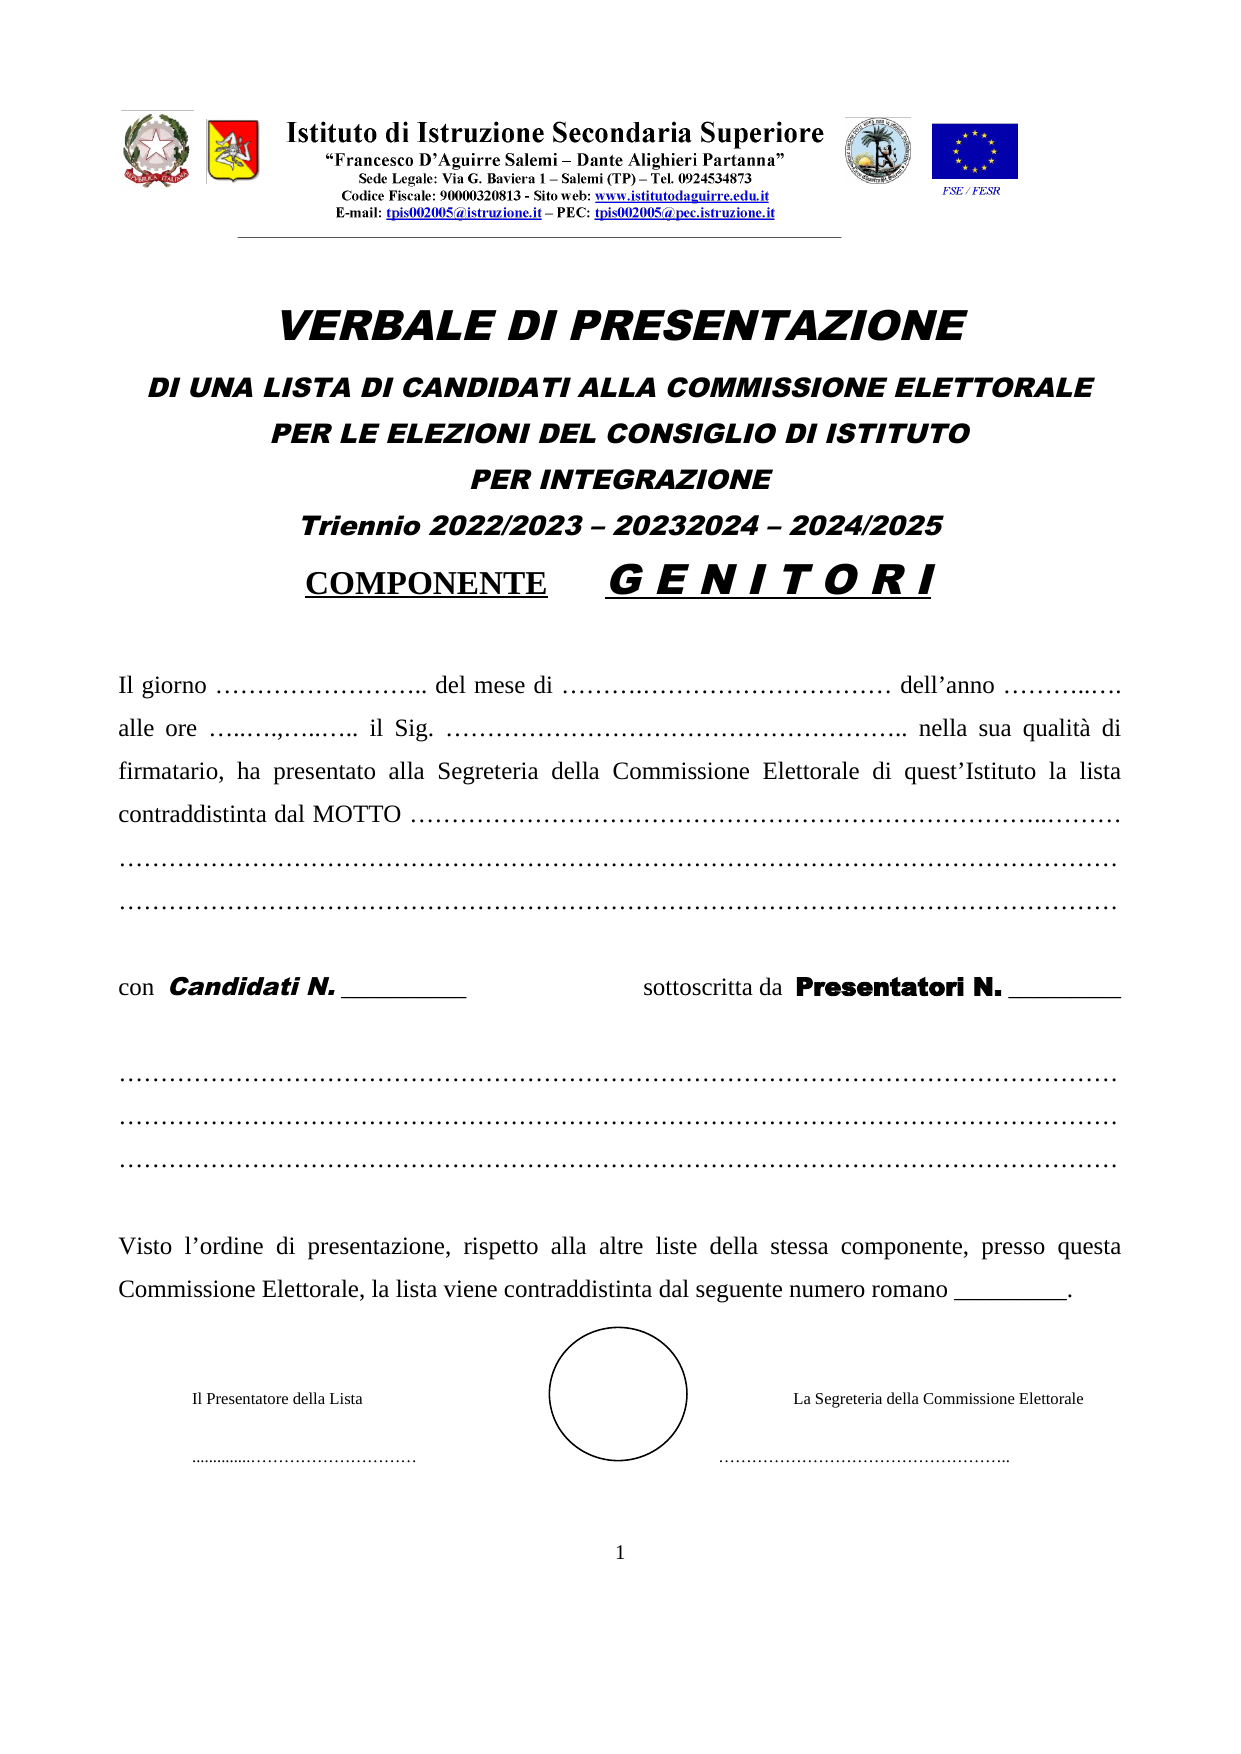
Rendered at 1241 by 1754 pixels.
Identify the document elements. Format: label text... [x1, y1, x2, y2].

text con Candidati N. __________ sottoscritta da Presentatori N. _________ [118, 972, 1122, 1001]
text Triennio 2022/2023 – 20232024 – 2024/2025 [118, 510, 1122, 541]
text Il giorno …………………….. del mese di ……….………………………… dell’anno ………..…. alle ore …..….,…..….. il Sig. ……………………………………………….. nella sua qualità di firmatario, ha presentato alla Segreteria della Commissione Elettorale di quest’Istituto la lista contraddistinta dal MOTTO …………………………………………………………………..……… …………………………………………………………………………………………………………………………………………………………………………………………………………………… [118, 670, 1122, 914]
text Il Presentatore della Lista La Segreteria della Commissione Elettorale [118, 1389, 549, 1408]
text COMPONENTE G E N I T O R I [118, 556, 1122, 603]
text ……………………………………………………………………………………………………………………………………………………………………………………………………………………………………………………………………………………………………………………………… [118, 1058, 1122, 1173]
text PER LE ELEZIONI DEL CONSIGLIO DI ISTITUTO [118, 418, 1122, 449]
text DI UNA LISTA DI CANDIDATI ALLA COMMISSIONE ELETTORALE [118, 373, 1122, 403]
text PER INTEGRAZIONE [118, 464, 1122, 495]
text ..............………………………… …………………………………………….. [118, 1446, 1122, 1466]
text Il Presentatore della Lista La Segreteria della Commissione Elettorale [687, 1389, 1122, 1408]
text 1 [118, 1540, 1122, 1564]
picture [118, 93, 1059, 260]
text VERBALE DI PRESENTAZIONE [118, 302, 1122, 349]
text Visto l’ordine di presentazione, rispetto alla altre liste della stessa componente, presso questa Commissione Elettorale, la lista viene contraddistinta dal seguente numero romano _________. [118, 1231, 1122, 1303]
